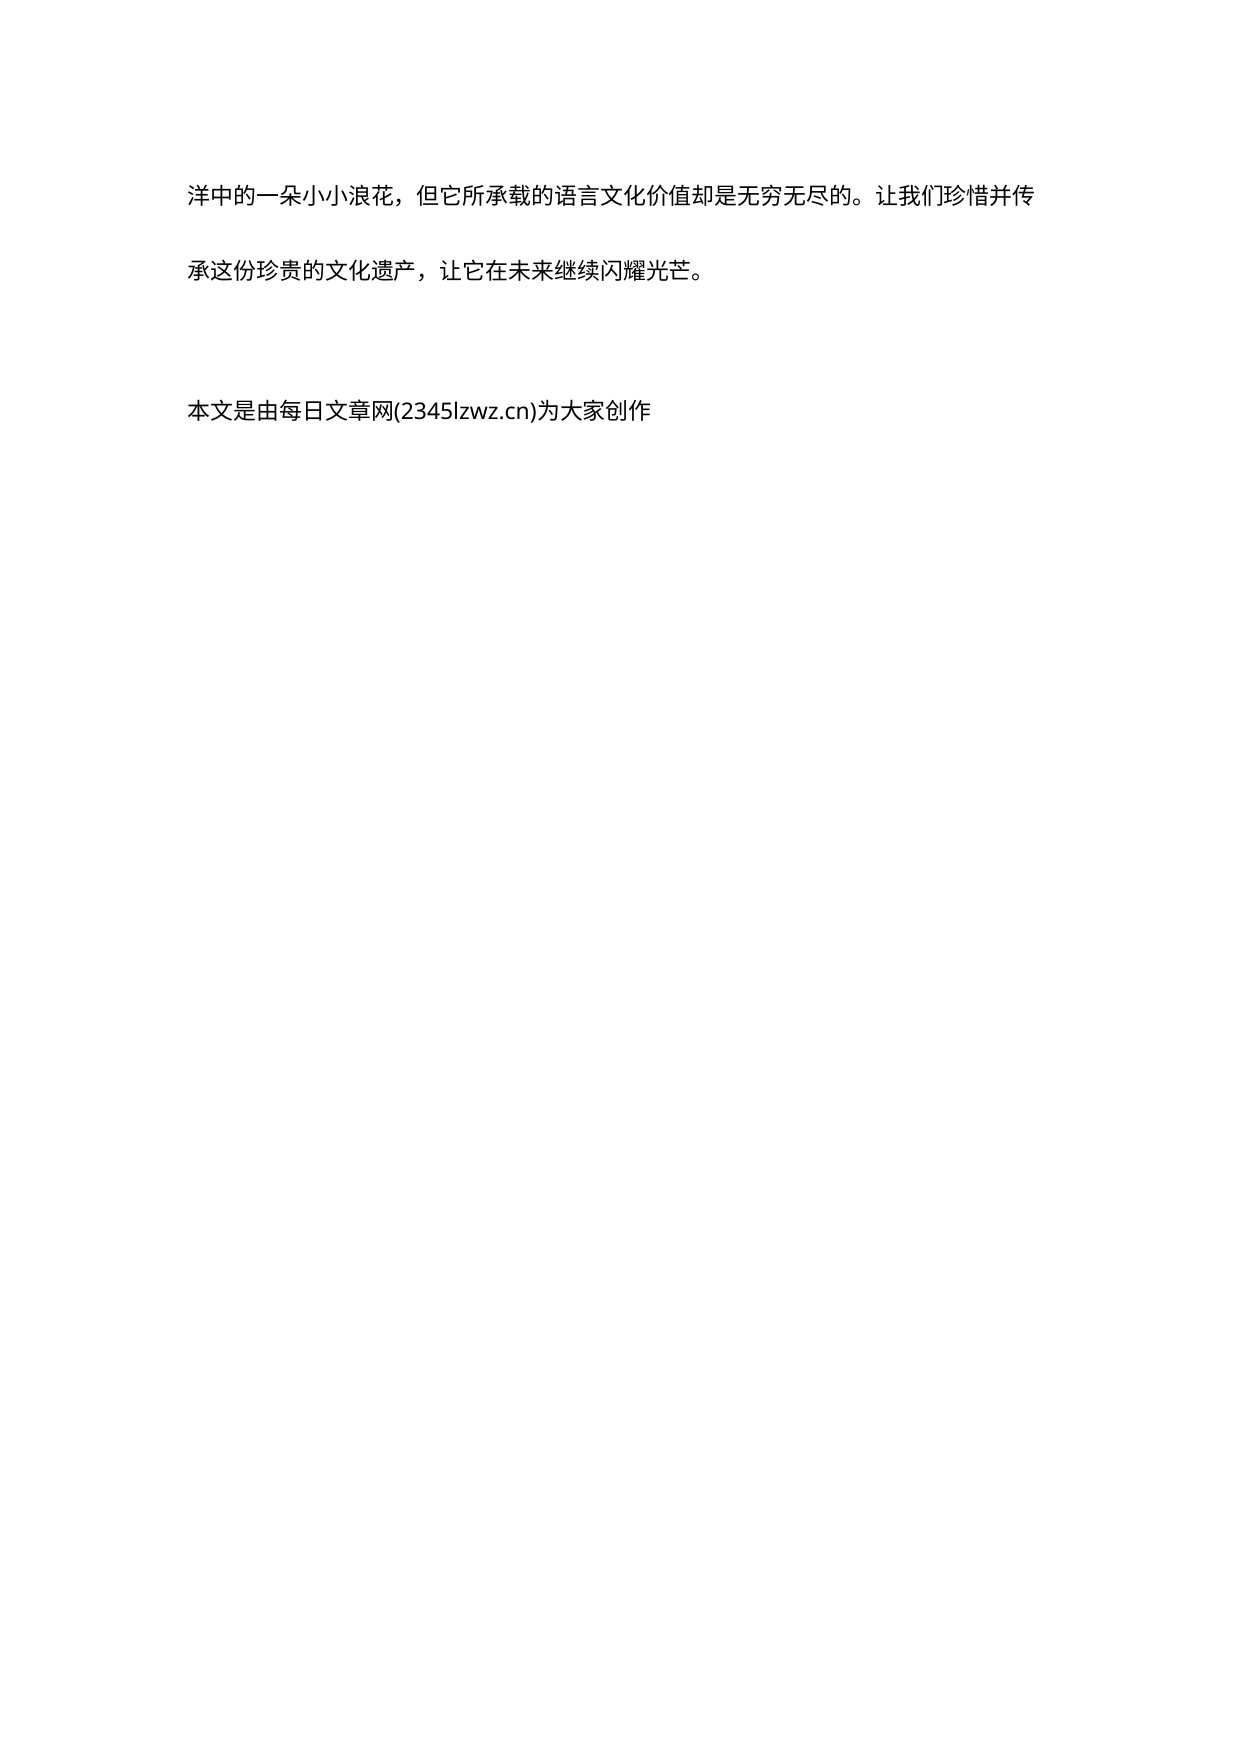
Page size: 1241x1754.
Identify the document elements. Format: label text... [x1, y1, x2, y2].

text 本文是由每日文章网(2345lzwz.cn)为大家创作 [187, 377, 1053, 442]
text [187, 162, 1053, 302]
